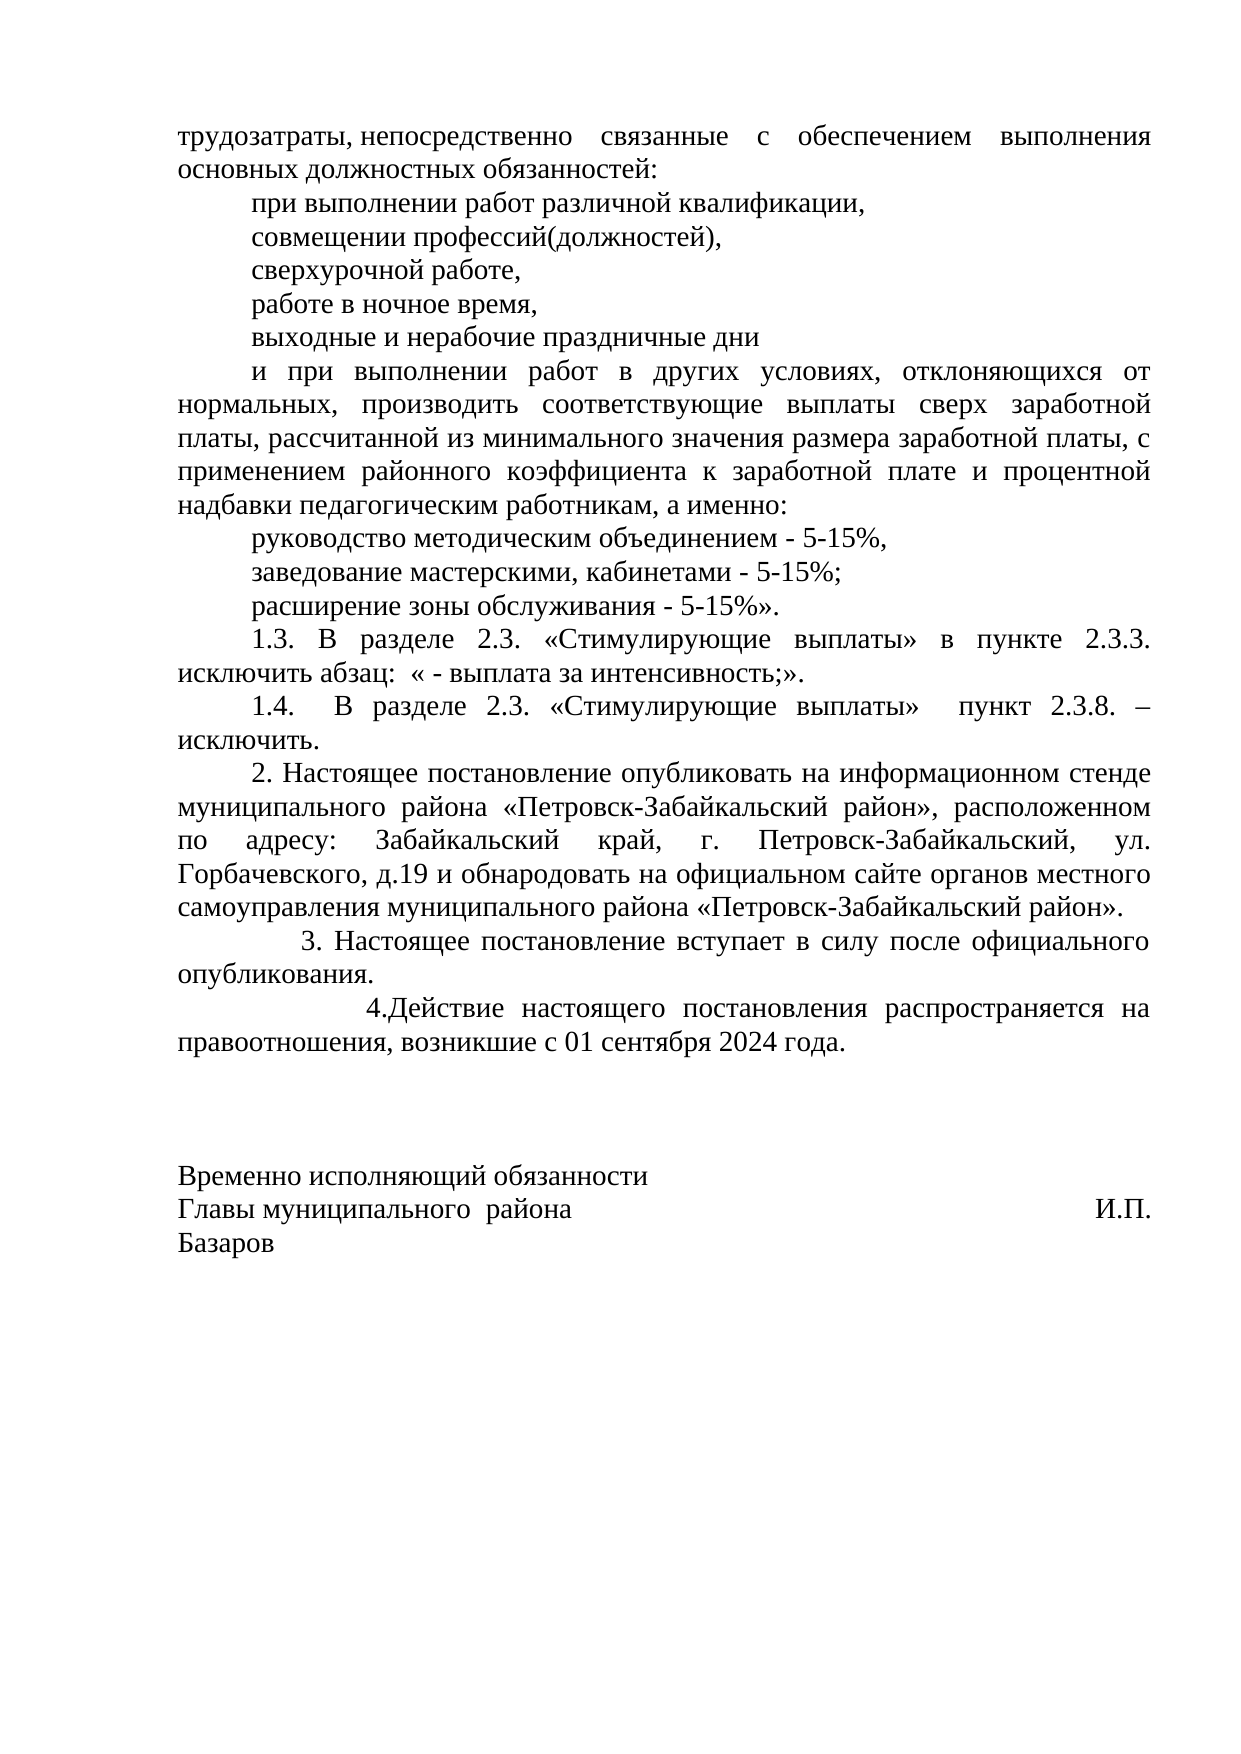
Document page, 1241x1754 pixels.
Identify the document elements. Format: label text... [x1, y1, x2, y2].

text 1.3. В разделе 2.3. «Стимулирующие выплаты» в пункте 2.3.3. исключить абзац: « - выплата за интенсивность;». [177, 621, 1152, 688]
list расширение зоны обслуживания - 5-15%». [177, 588, 1152, 621]
text 3. Настоящее постановление вступает в силу после официального опубликования. [177, 923, 1152, 990]
text при выполнении работ различной квалификации, [177, 185, 1152, 219]
list руководство методическим объединением - 5-15%, [177, 521, 1152, 554]
text 2. Настоящее постановление опубликовать на информационном стенде муниципального района «Петровск-Забайкальский район», расположенном по адресу: Забайкальский край, г. Петровск-Забайкальский, ул. Горбачевского, д.19 и обнародовать на официальном сайте органов местного самоуправления муниципального района «Петровск-Забайкальский район». [177, 755, 1152, 923]
text совмещении профессий(должностей), [177, 219, 1152, 252]
text 1.4. В разделе 2.3. «Стимулирующие выплаты» пункт 2.3.8. – исключить. [177, 688, 1152, 755]
list заведование мастерскими, кабинетами - 5-15%; [177, 554, 1152, 588]
list и при выполнении работ в других условиях, отклоняющихся от нормальных, производить соответствующие выплаты сверх заработной платы, рассчитанной из минимального значения размера заработной платы, с применением районного коэффициента к заработной плате и процентной надбавки педагогическим работникам, а именно: [177, 353, 1152, 521]
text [177, 118, 1152, 185]
text Временно исполняющий обязанности [177, 1158, 1152, 1191]
text 4.Действие настоящего постановления распространяется на правоотношения, возникшие с 01 сентября 2024 года. [177, 990, 1152, 1057]
text выходные и нерабочие праздничные дни [177, 319, 1152, 353]
text Главы муниципального района И.П. Базаров [177, 1191, 1152, 1258]
text работе в ночное время, [177, 286, 1152, 319]
text сверхурочной работе, [177, 252, 1152, 286]
